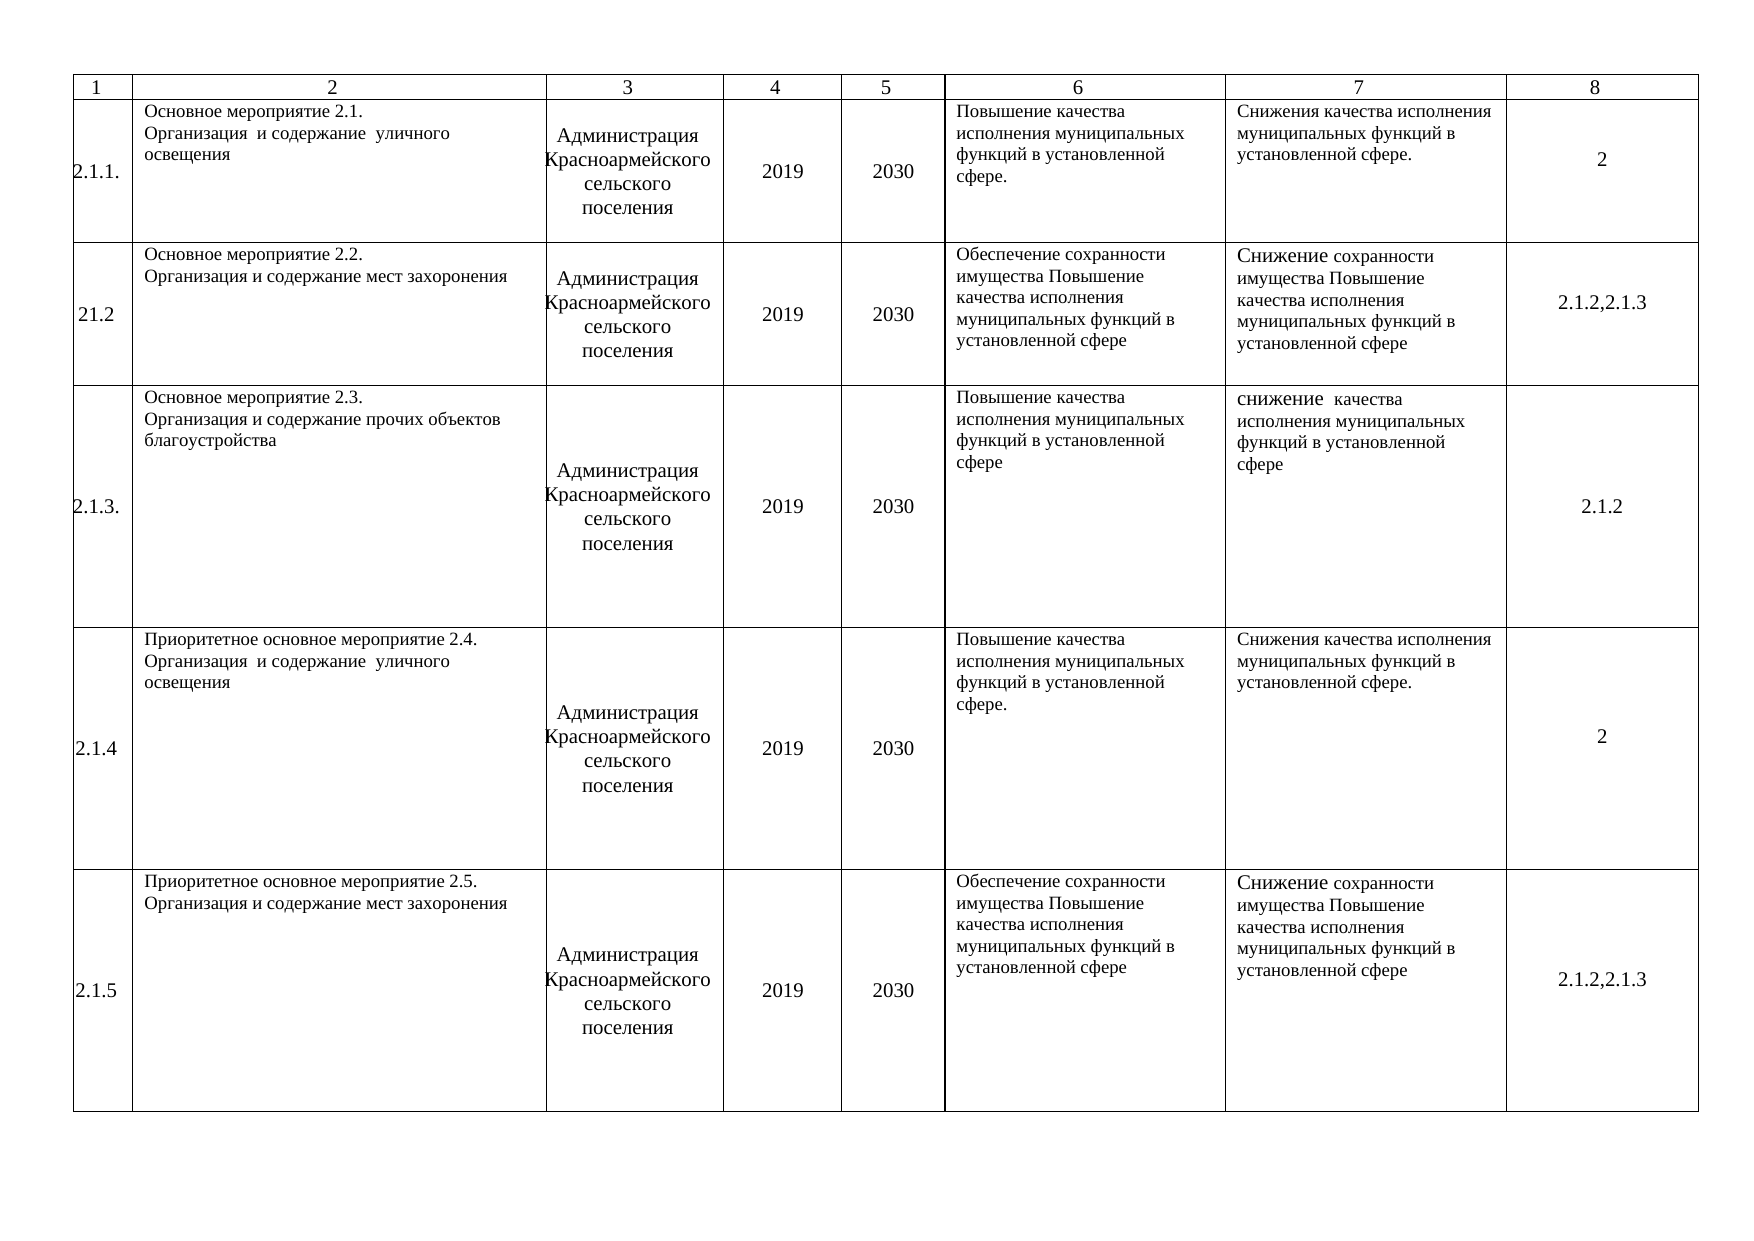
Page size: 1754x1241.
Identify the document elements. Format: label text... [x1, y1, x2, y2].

table_cell 2030 [842, 243, 944, 385]
table_cell 2.1.1. [74, 100, 132, 242]
table_cell 2.1.2,2.1.3 [1507, 243, 1698, 385]
table_cell Администрация Красноармейского сельского поселения [547, 100, 723, 242]
table_cell Обеспечение сохранности имущества Повышение качества исполнения муниципальных функций в установленной сфере [946, 870, 1225, 1111]
table_cell 2.1.4 [74, 628, 132, 869]
table_cell 2030 [842, 386, 944, 627]
table_cell 2.1.2,2.1.3 [1507, 870, 1698, 1111]
table_cell 2 [1507, 100, 1698, 242]
table_cell Снижения качества исполнения муниципальных функций в установленной сфере. [1226, 100, 1506, 242]
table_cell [547, 870, 723, 1111]
table_cell Основное мероприятие 2.3. Организация и содержание прочих объектов благоустройства [133, 386, 546, 627]
table_header 2 [133, 75, 546, 99]
table_header 3 [547, 75, 723, 99]
table_cell 2.1.3. [74, 386, 132, 627]
table_cell Снижение сохранности имущества Повышение качества исполнения муниципальных функций в установленной сфере [1226, 243, 1506, 385]
table_header 6 [946, 75, 1225, 99]
table_cell Повышение качества исполнения муниципальных функций в установленной сфере. [946, 628, 1225, 869]
table_cell 2030 [842, 100, 944, 242]
table_cell 2019 [724, 100, 841, 242]
table_cell 2019 [724, 386, 841, 627]
table_cell Администрация Красноармейского сельского поселения [547, 386, 723, 627]
table_cell Администрация Красноармейского сельского поселения [547, 243, 723, 385]
table_cell 2.1.5 [74, 870, 132, 1111]
table_cell 2019 [724, 243, 841, 385]
table_cell Снижение сохранности имущества Повышение качества исполнения муниципальных функций в установленной сфере [1226, 870, 1506, 1111]
table_cell 2019 [724, 870, 841, 1111]
table_header 1 [74, 75, 132, 99]
table_cell Основное мероприятие 2.2. Организация и содержание мест захоронения [133, 243, 546, 385]
table_cell Снижения качества исполнения муниципальных функций в установленной сфере. [1226, 628, 1506, 869]
table_header 4 [724, 75, 841, 99]
table_cell Основное мероприятие 2.1. Организация и содержание уличного освещения [133, 100, 546, 242]
table_header 5 [842, 75, 944, 99]
table_cell Повышение качества исполнения муниципальных функций в установленной сфере. [946, 100, 1225, 242]
table_cell 21.2 [74, 243, 132, 385]
table_cell 2030 [842, 628, 944, 869]
table_cell 2030 [842, 870, 944, 1111]
table_cell 2019 [724, 628, 841, 869]
table_cell Приоритетное основное мероприятие 2.5. Организация и содержание мест захоронения [133, 870, 546, 1111]
table_cell Приоритетное основное мероприятие 2.4. Организация и содержание уличного освещения [133, 628, 546, 869]
table_cell Обеспечение сохранности имущества Повышение качества исполнения муниципальных функций в установленной сфере [946, 243, 1225, 385]
table_cell снижение качества исполнения муниципальных функций в установленной сфере [1226, 386, 1506, 627]
table_cell Администрация Красноармейского сельского поселения [547, 628, 723, 869]
table_cell 2.1.2 [1507, 386, 1698, 627]
table_cell Повышение качества исполнения муниципальных функций в установленной сфере [946, 386, 1225, 627]
table_header 8 [1507, 75, 1698, 99]
table_cell 2 [1507, 628, 1698, 869]
table_header 7 [1226, 75, 1506, 99]
